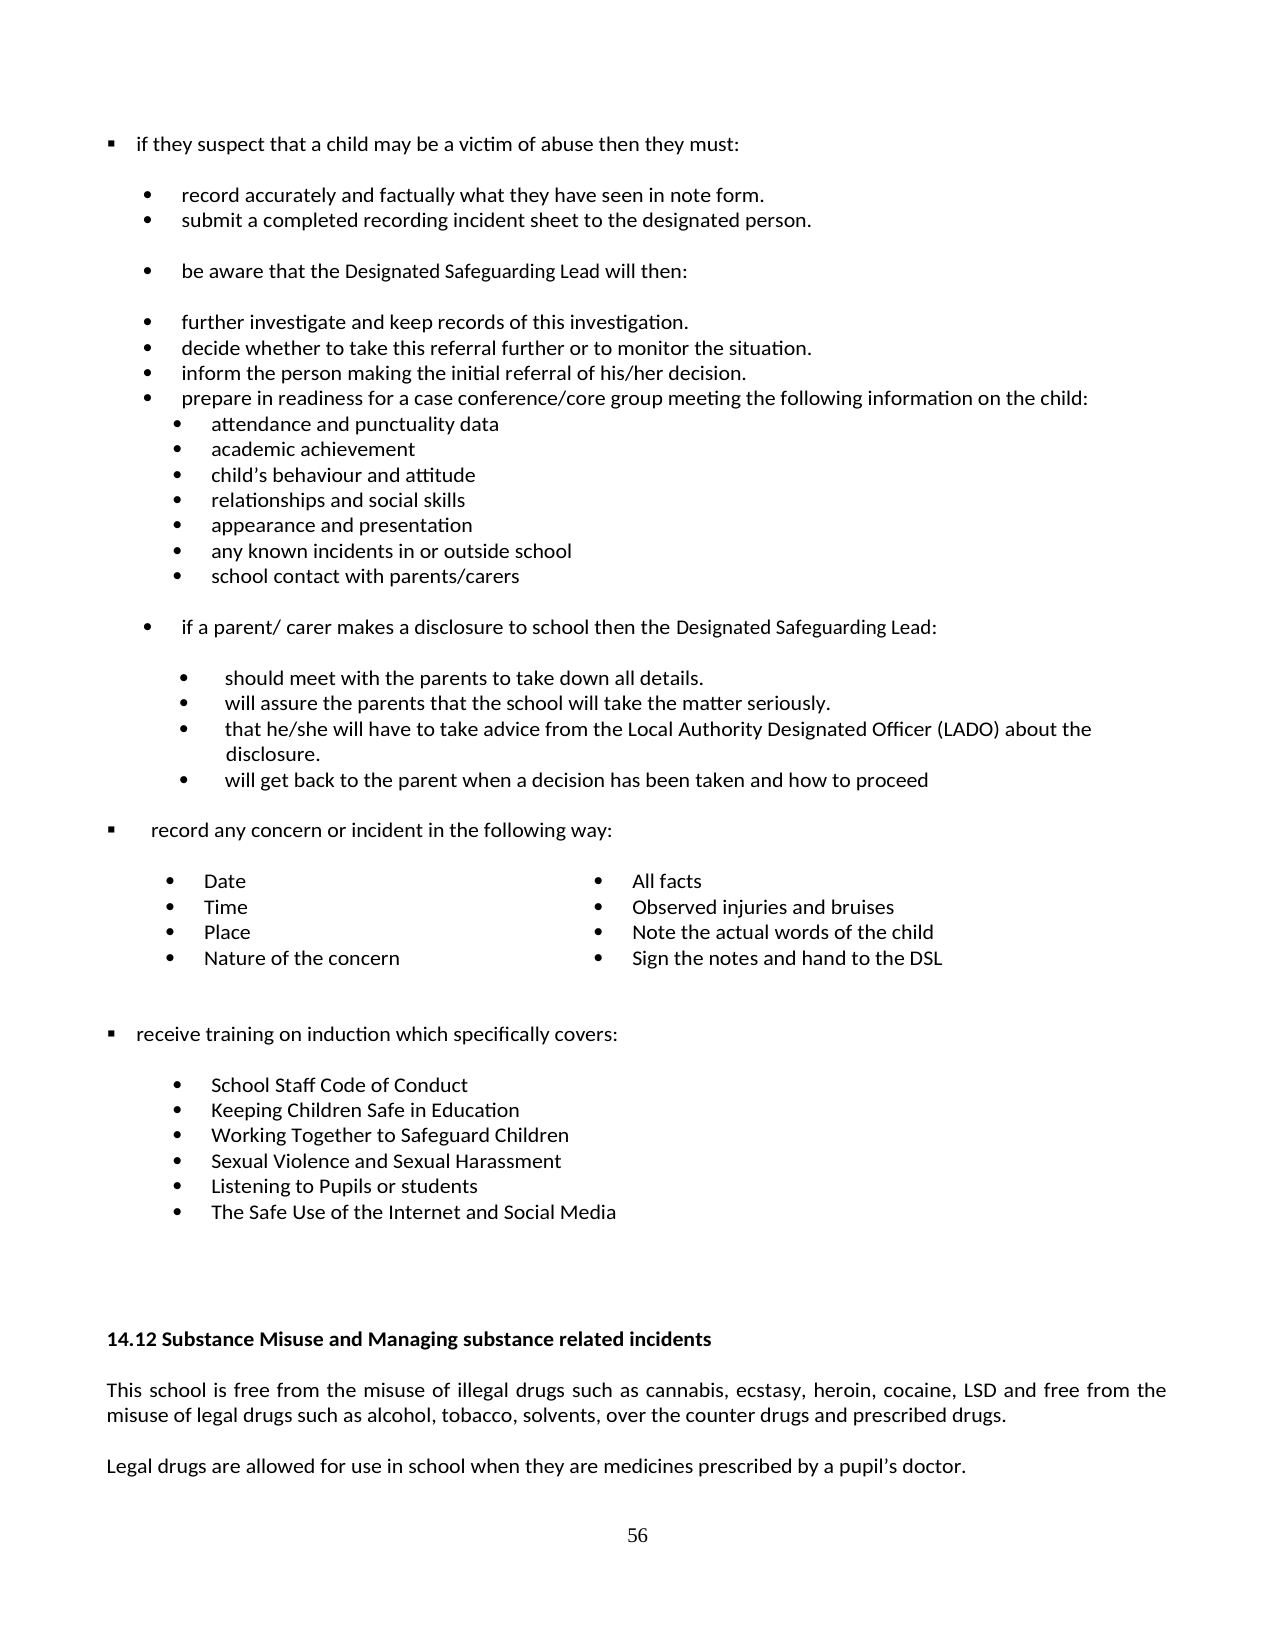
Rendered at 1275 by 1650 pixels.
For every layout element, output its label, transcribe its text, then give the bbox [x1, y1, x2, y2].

list if they suspect that a child may be a victim of abuse then they must: [106, 131, 1169, 157]
list relationships and social skills [173, 487, 1169, 513]
list that he/she will have to take advice from the Local Authority Designated Officer (LADO) about the [180, 716, 1169, 741]
list child’s behaviour and attitude [173, 462, 1169, 487]
list receive training on induction which specifically covers: [106, 1021, 1169, 1046]
list further investigate and keep records of this investigation. [144, 309, 1169, 335]
list The Safe Use of the Internet and Social Media [173, 1199, 1169, 1224]
list Sexual Violence and Sexual Harassment [173, 1148, 1169, 1173]
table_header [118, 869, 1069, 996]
list attendance and punctuality data [173, 411, 1169, 436]
list record any concern or incident in the following way: [106, 818, 1169, 843]
list prepare in readiness for a case conference/core group meeting the following information on the child: [144, 386, 1169, 411]
list appearance and presentation [173, 513, 1169, 538]
list Keeping Children Safe in Education [173, 1097, 1169, 1123]
text This school is free from the misuse of illegal drugs such as cannabis, ecstasy, heroin, cocaine, LSD and free from the misuse of legal drugs such as alcohol, tobacco, solvents, over the counter drugs and prescribed drugs. [106, 1377, 1169, 1428]
list decide whether to take this referral further or to monitor the situation. [144, 335, 1169, 360]
list school contact with parents/carers [173, 563, 1169, 589]
list any known incidents in or outside school [173, 538, 1169, 563]
text Legal drugs are allowed for use in school when they are medicines prescribed by a pupil’s doctor. [106, 1453, 1169, 1478]
list if a parent/ carer makes a disclosure to school then the Designated Safeguarding Lead: [144, 614, 1169, 640]
list inform the person making the initial referral of his/her decision. [144, 360, 1169, 386]
text 14.12 Substance Misuse and Managing substance related incidents [106, 1326, 1169, 1351]
list be aware that the Designated Safeguarding Lead will then: [144, 258, 1169, 284]
list Working Together to Safeguard Children [173, 1123, 1169, 1148]
list School Staff Code of Conduct [173, 1072, 1169, 1097]
text disclosure. [181, 741, 1169, 767]
list submit a completed recording incident sheet to the designated person. [144, 208, 1169, 233]
list will get back to the parent when a decision has been taken and how to proceed [180, 767, 1169, 792]
list Listening to Pupils or students [173, 1173, 1169, 1199]
list will assure the parents that the school will take the matter seriously. [180, 691, 1169, 716]
list record accurately and factually what they have seen in note form. [144, 182, 1169, 208]
list academic achievement [173, 436, 1169, 462]
list should meet with the parents to take down all details. [180, 665, 1169, 691]
